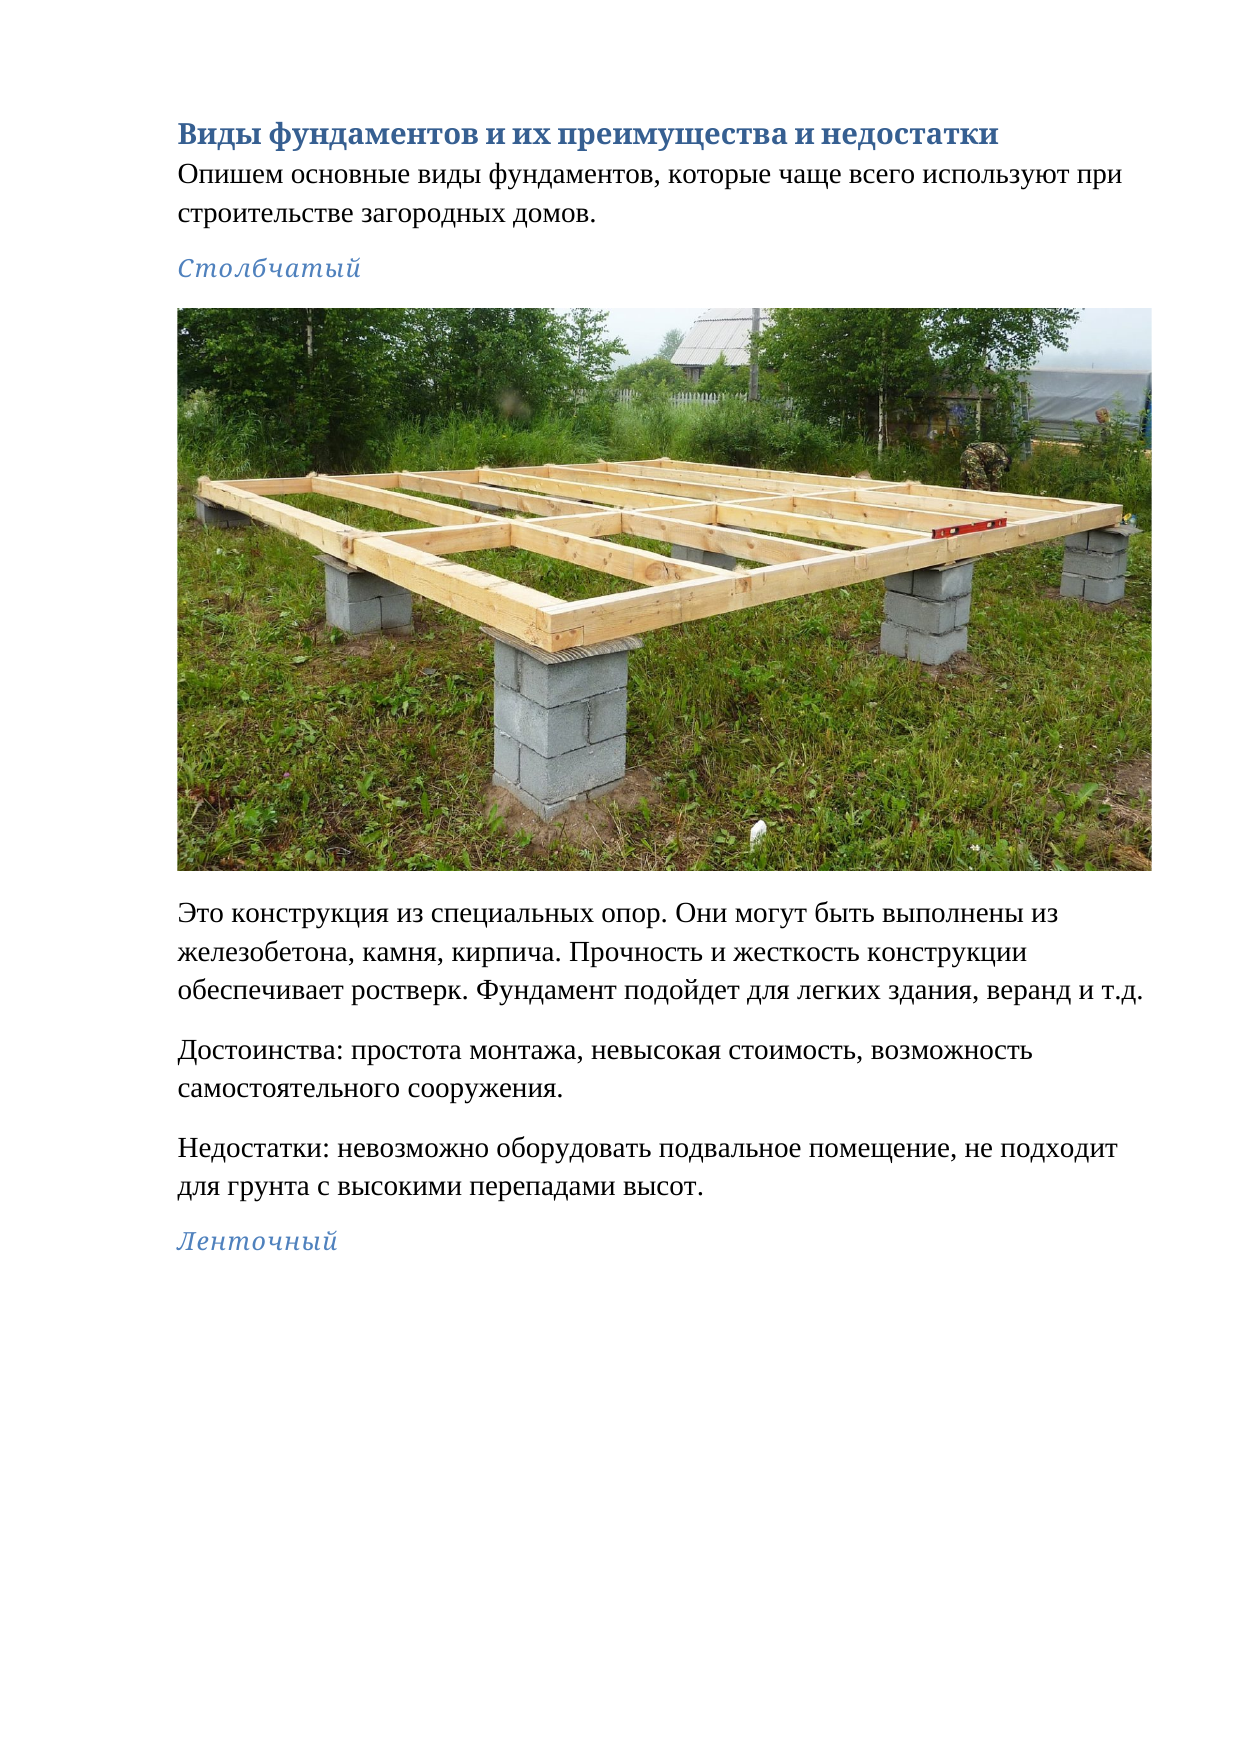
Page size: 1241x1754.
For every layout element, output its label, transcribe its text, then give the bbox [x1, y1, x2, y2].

subtitle Виды фундаментов и их преимущества и недостатки [177, 118, 1152, 152]
text Достоинства: простота монтажа, невысокая стоимость, возможность самостоятельного сооружения. [177, 1032, 1152, 1104]
text Недостатки: невозможно оборудовать подвальное помещение, не подходит для грунта с высокими перепадами высот. [177, 1130, 1152, 1202]
text Опишем основные виды фундаментов, которые чаще всего используют при строительстве загородных домов. [177, 157, 1152, 229]
subtitle Ленточный [177, 1228, 1152, 1256]
picture [177, 308, 1152, 871]
subtitle Столбчатый [177, 254, 1152, 283]
text Это конструкция из специальных опор. Они могут быть выполнены из железобетона, камня, кирпича. Прочность и жесткость конструкции обеспечивает ростверк. Фундамент подойдет для легких здания, веранд и т.д. [177, 895, 1152, 1006]
